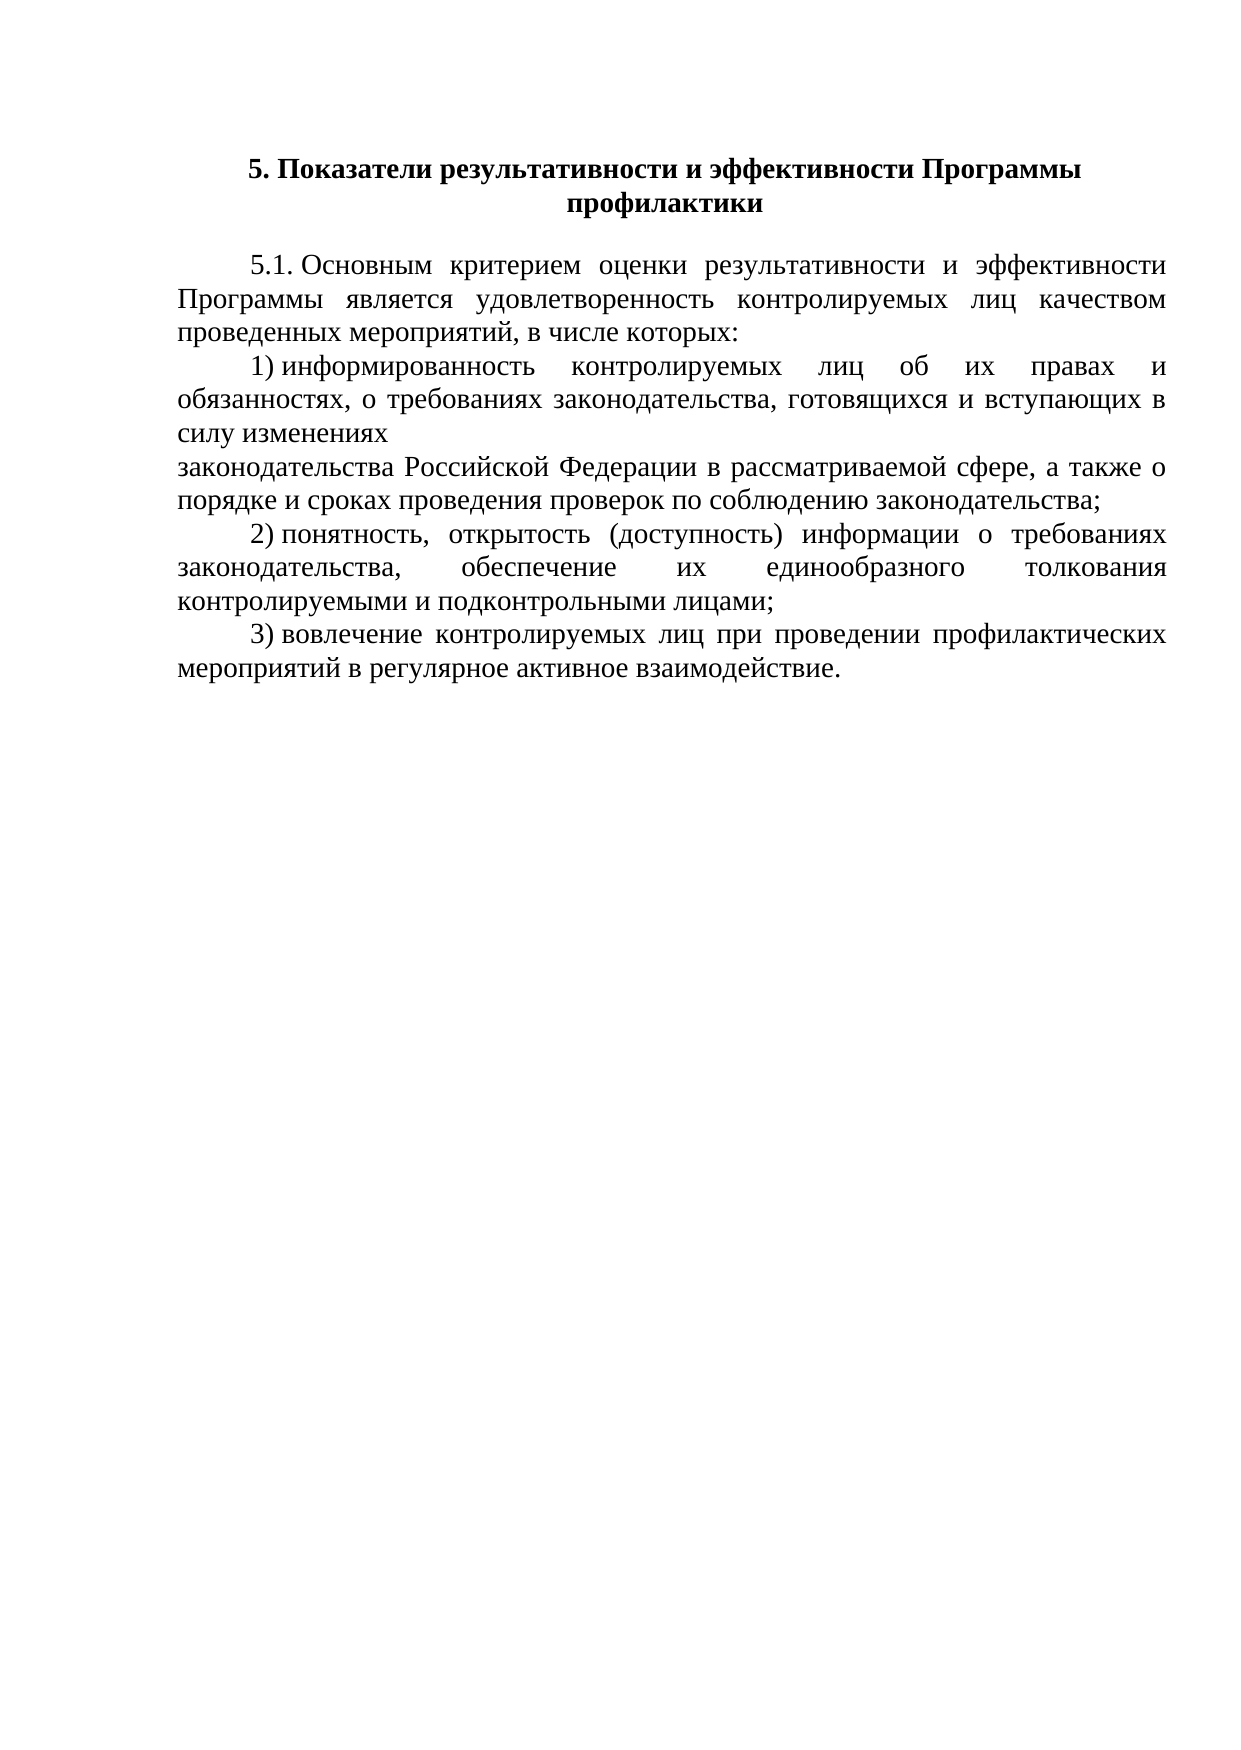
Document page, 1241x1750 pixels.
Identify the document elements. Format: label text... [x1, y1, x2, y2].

text 2) понятность, открытость (доступность) информации о требованиях законодательства, обеспечение их единообразного толкования контролируемыми и подконтрольными лицами; [177, 516, 1167, 616]
text 5. Показатели результативности и эффективности Программы профилактики [162, 152, 1167, 219]
text законодательства Российской Федерации в рассматриваемой сфере, а также о порядке и сроках проведения проверок по соблюдению законодательства; [177, 449, 1167, 516]
text 3) вовлечение контролируемых лиц при проведении профилактических мероприятий в регулярное активное взаимодействие. [177, 616, 1167, 683]
text 5.1. Основным критерием оценки результативности и эффективности Программы является удовлетворенность контролируемых лиц качеством проведенных мероприятий, в числе которых: [177, 247, 1167, 348]
text 1) информированность контролируемых лиц об их правах и обязанностях, о требованиях законодательства, готовящихся и вступающих в силу изменениях [177, 348, 1167, 449]
